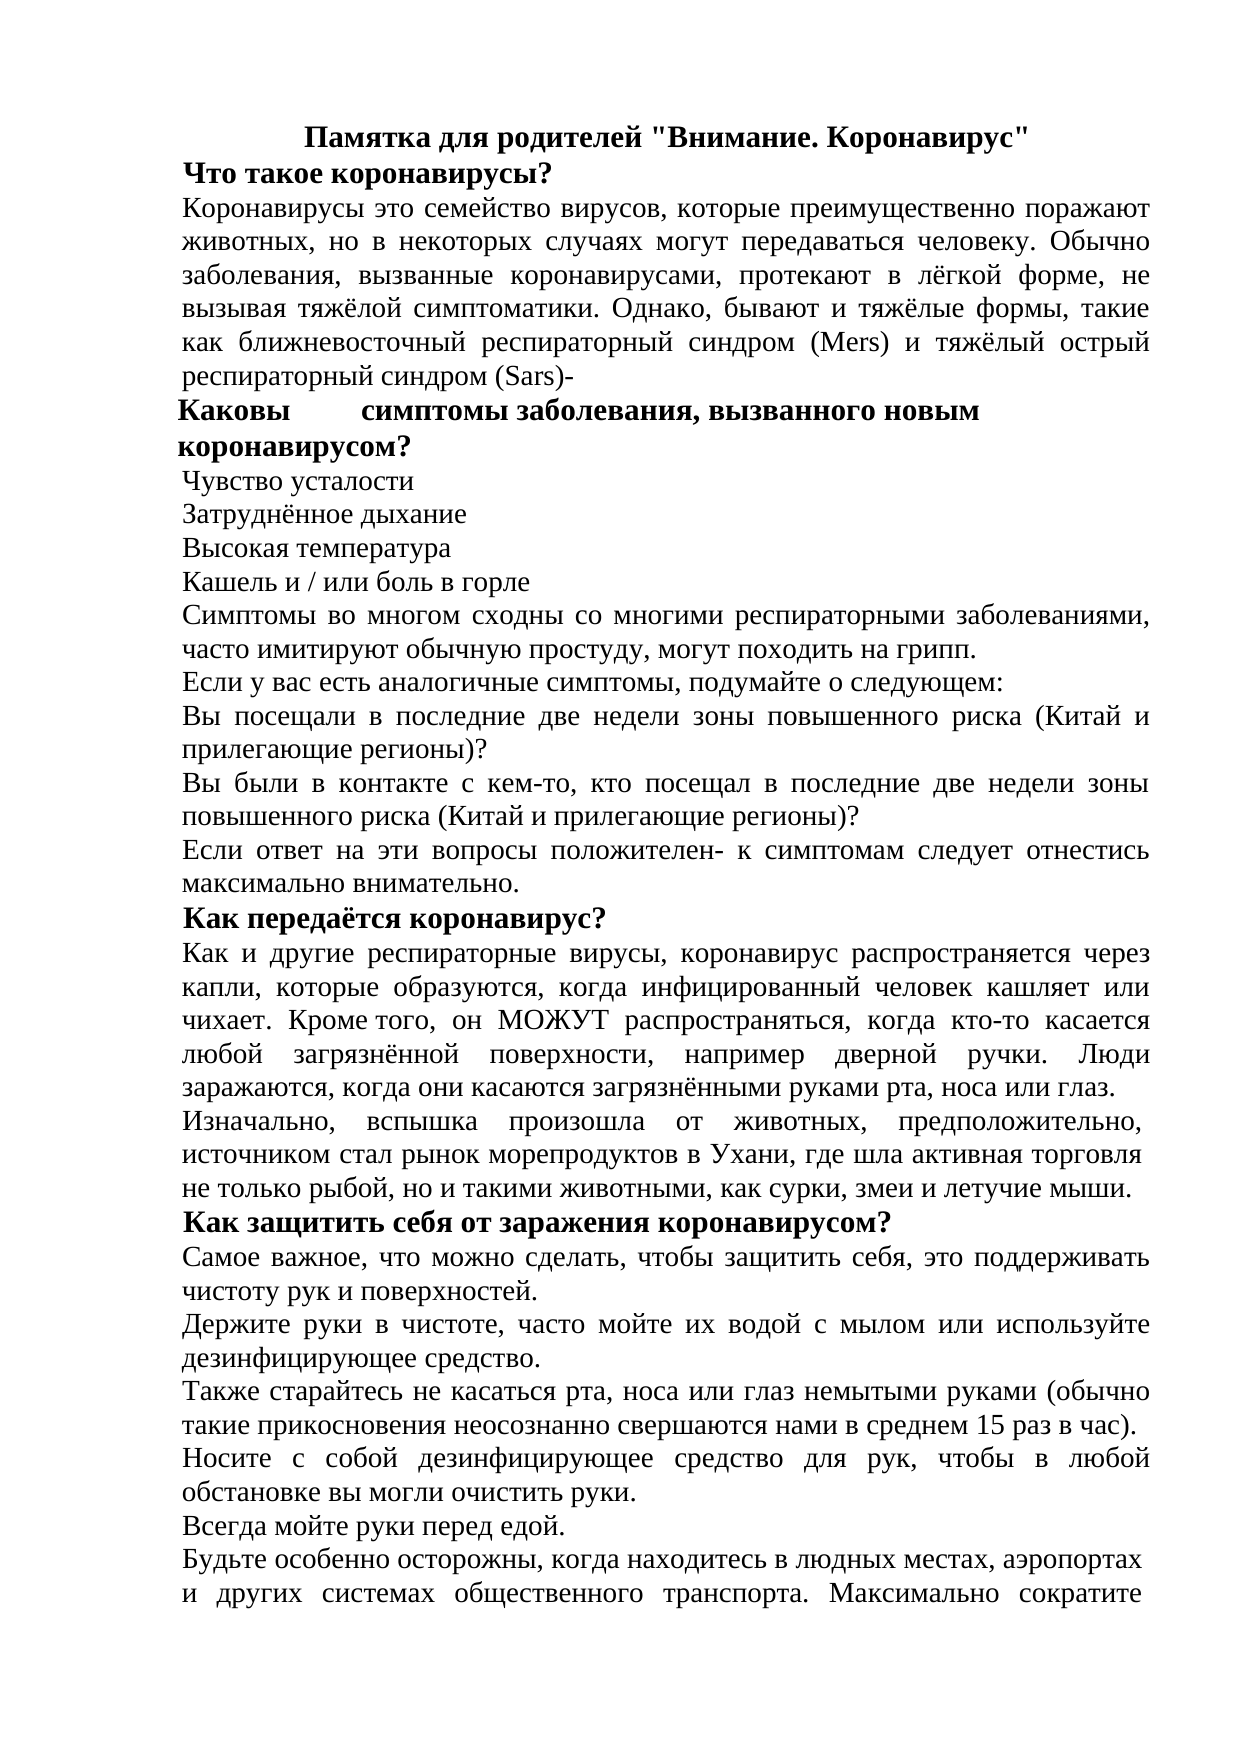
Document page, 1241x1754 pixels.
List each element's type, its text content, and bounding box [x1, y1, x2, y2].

text Кашель и / или боль в горле [182, 564, 1151, 597]
text Что такое коронавирусы? [183, 154, 1152, 190]
text Изначально, вспышка произошла от животных, предположительно, источником стал рынок морепродуктов в Ухани, где шла активная торговля не только рыбой, но и такими животными, как сурки, змеи и летучие мыши. [182, 1103, 1143, 1203]
text Высокая температура [182, 530, 1151, 564]
text Держите руки в чистоте, часто мойте их водой с мылом или используйте дезинфицирующее средство. [182, 1306, 1151, 1373]
text Коронавирусы это семейство вирусов, которые преимущественно поражают животных, но в некоторых случаях могут передаваться человеку. Обычно заболевания, вызванные коронавирусами, протекают в лёгкой форме, не вызывая тяжёлой симптоматики. Однако, бывают и тяжёлые формы, такие как ближневосточный респираторный синдром (Mers) и тяжёлый острый респираторный синдром (Sars)- [182, 190, 1151, 391]
text Если ответ на эти вопросы положителен- к симптомам следует отнестись максимально внимательно. [182, 832, 1151, 899]
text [182, 1541, 1143, 1608]
text Затруднённое дыхание [182, 497, 1151, 530]
text Также старайтесь не касаться рта, носа или глаз немытыми руками (обычно такие прикосновения неосознанно свершаются нами в среднем 15 раз в час). [182, 1373, 1151, 1441]
text Как защитить себя от заражения коронавирусом? [183, 1203, 1152, 1239]
text Вы были в контакте с кем-то, кто посещал в последние две недели зоны повышенного риска (Китай и прилегающие регионы)? [182, 765, 1151, 832]
text Чувство усталости [182, 463, 1151, 497]
text Как и другие респираторные вирусы, коронавирус распространяется через капли, которые образуются, когда инфицированный человек кашляет или чихает. Кроме того, он МОЖУТ распространяться, когда кто-то касается любой загрязнённой поверхности, например дверной ручки. Люди заражаются, когда они касаются загрязнёнными руками рта, носа или глаз. [182, 935, 1151, 1103]
text Носите с собой дезинфицирующее средство для рук, чтобы в любой обстановке вы могли очистить руки. [182, 1441, 1151, 1508]
text Симптомы во многом сходны со многими респираторными заболеваниями, часто имитируют обычную простуду, могут походить на грипп. [182, 597, 1151, 664]
text Самое важное, что можно сделать, чтобы защитить себя, это поддерживать чистоту рук и поверхностей. [182, 1239, 1151, 1306]
text Если у вас есть аналогичные симптомы, подумайте о следующем: [182, 664, 1151, 698]
text Всегда мойте руки перед едой. [182, 1508, 1151, 1541]
text Как передаётся коронавирус? [183, 899, 1152, 935]
text Памятка для родителей "Внимание. Коронавирус" [183, 118, 1152, 154]
text Каковы симптомы заболевания, вызванного новым коронавирусом? [177, 391, 1152, 463]
text Вы посещали в последние две недели зоны повышенного риска (Китай и прилегающие регионы)? [182, 698, 1151, 765]
